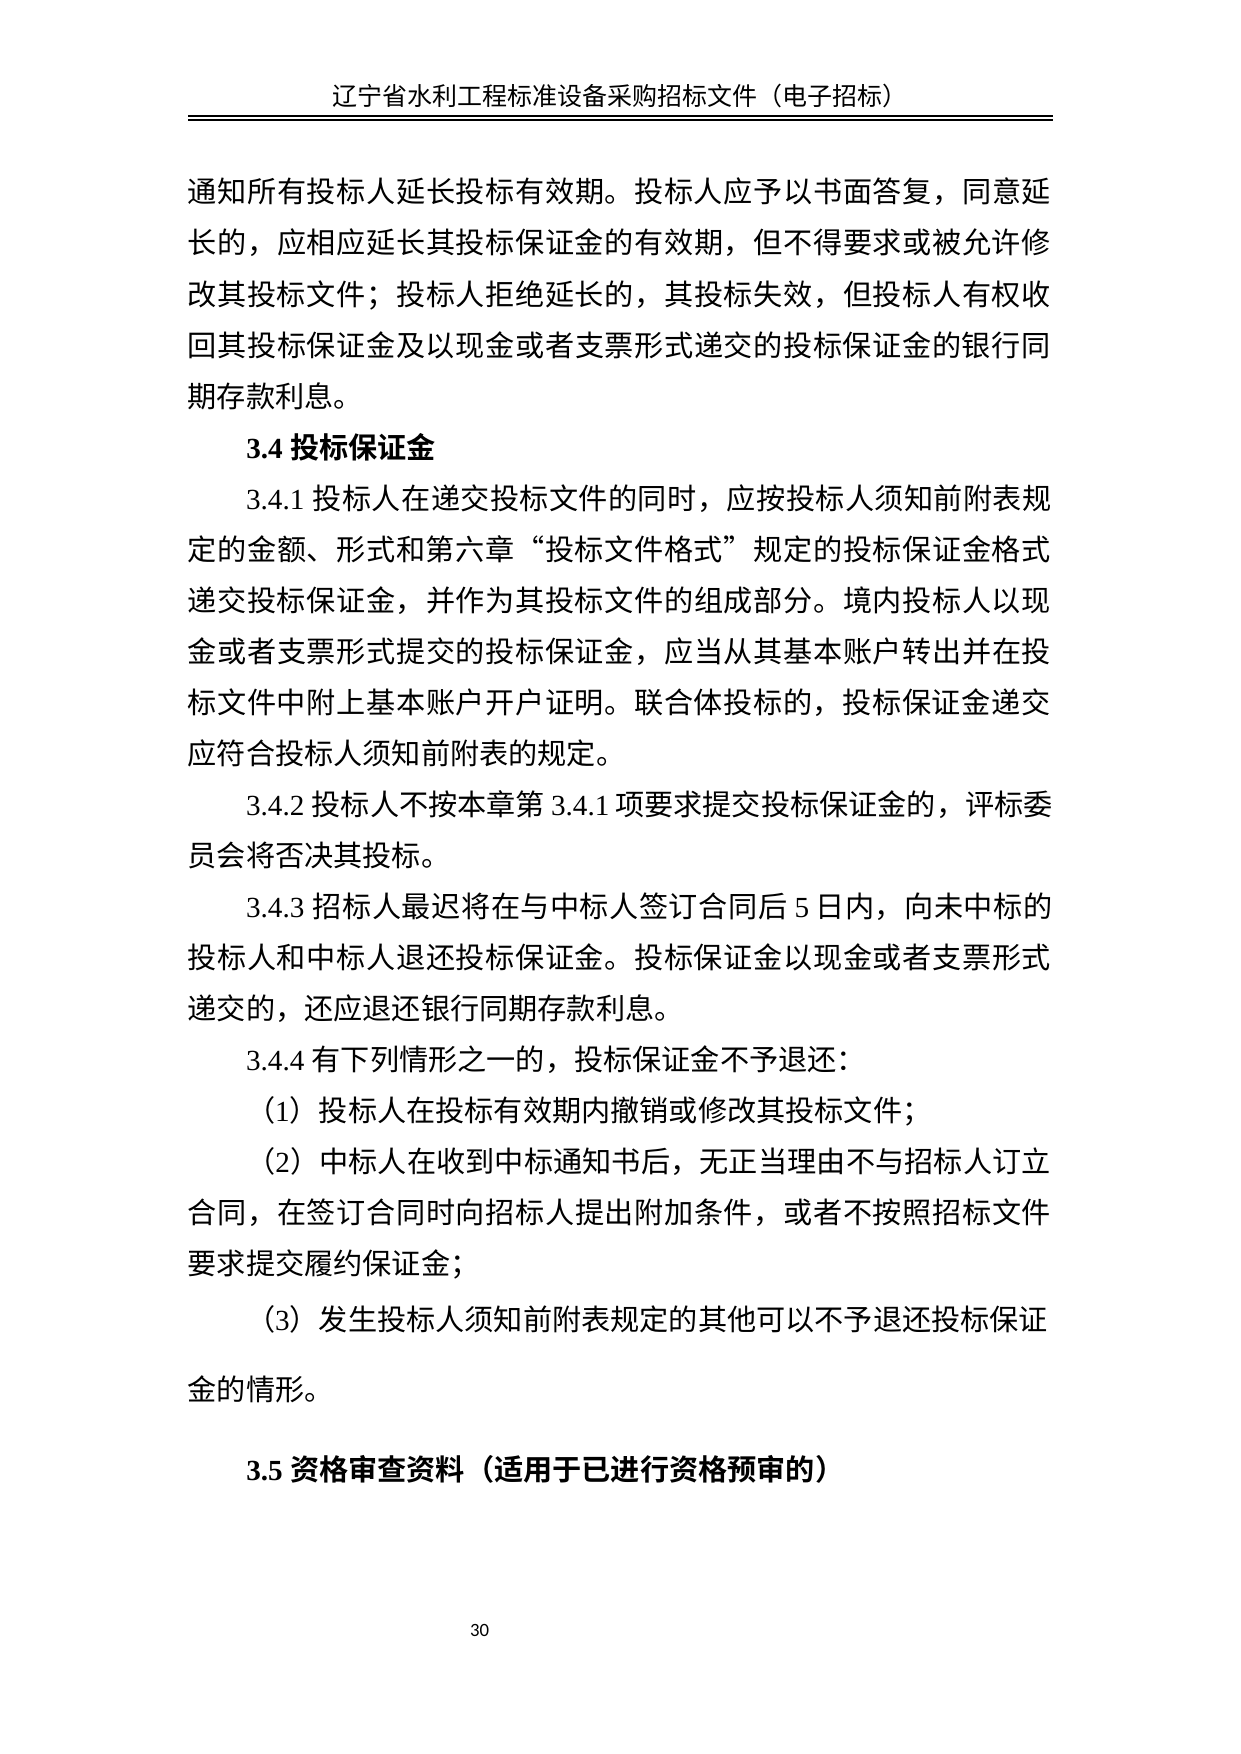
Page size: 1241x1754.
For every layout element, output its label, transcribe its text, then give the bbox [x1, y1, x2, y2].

text （3）发生投标人须知前附表规定的其他可以不予退还投标保证金的情形。 [187, 1285, 1053, 1420]
subtitle 3.4 投标保证金 [187, 417, 1053, 468]
text 3.4.2 投标人不按本章第3.4.1项要求提交投标保证金的，评标委员会将否决其投标。 [187, 774, 1053, 877]
subtitle 3.5 资格审查资料（适用于已进行资格预审的） [187, 1440, 1053, 1491]
text 3.4.3 招标人最迟将在与中标人签订合同后5日内，向未中标的投标人和中标人退还投标保证金。投标保证金以现金或者支票形式递交的，还应退还银行同期存款利息。 [187, 877, 1053, 1030]
text 3.4.1 投标人在递交投标文件的同时，应按投标人须知前附表规定的金额、形式和第六章“投标文件格式”规定的投标保证金格式递交投标保证金，并作为其投标文件的组成部分。境内投标人以现金或者支票形式提交的投标保证金，应当从其基本账户转出并在投标文件中附上基本账户开户证明。联合体投标的，投标保证金递交应符合投标人须知前附表的规定。 [187, 468, 1053, 774]
text 3.4.4 有下列情形之一的，投标保证金不予退还： [187, 1030, 1053, 1081]
text （1）投标人在投标有效期内撤销或修改其投标文件； [187, 1081, 1053, 1132]
text （2）中标人在收到中标通知书后，无正当理由不与招标人订立合同，在签订合同时向招标人提出附加条件，或者不按照招标文件要求提交履约保证金； [187, 1132, 1053, 1285]
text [187, 162, 1053, 417]
